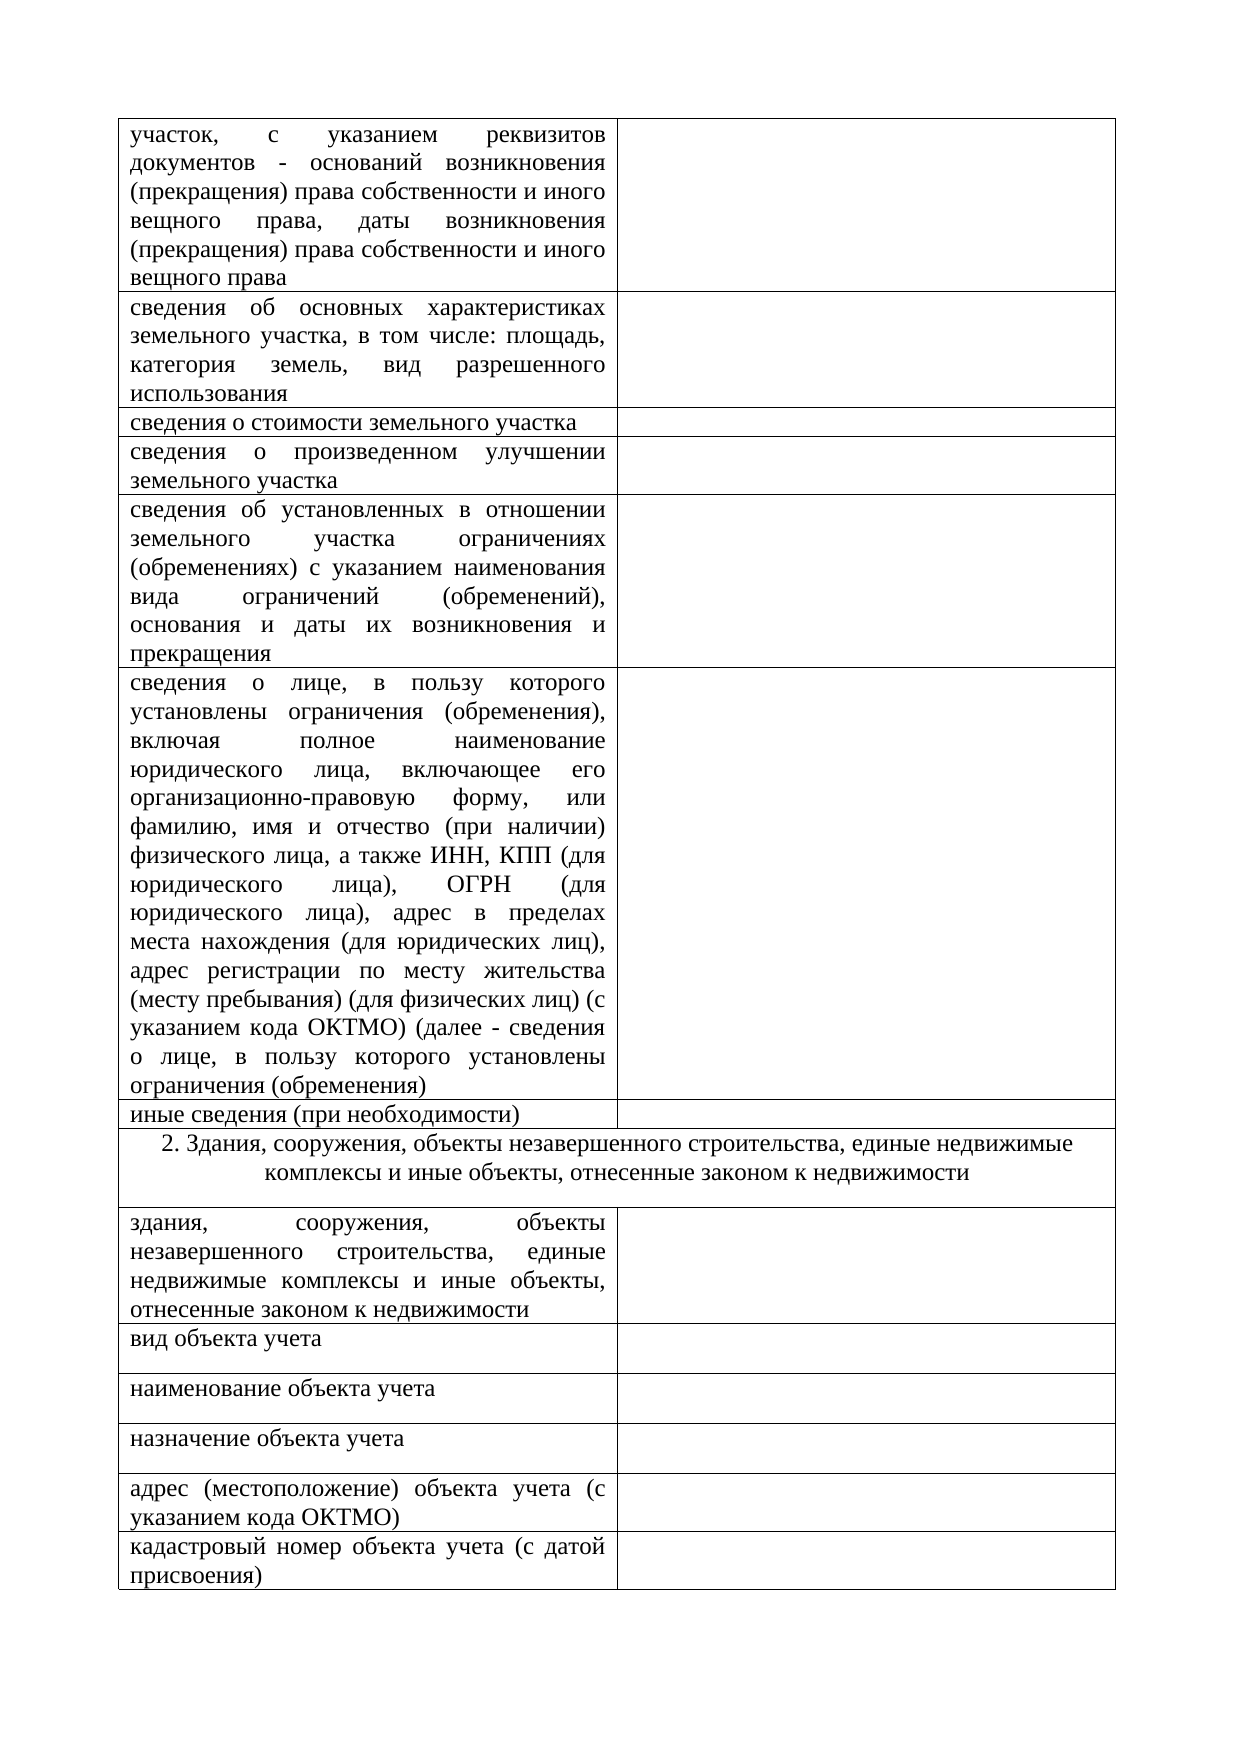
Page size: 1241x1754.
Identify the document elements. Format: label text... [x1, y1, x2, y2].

table_cell [618, 1324, 1115, 1372]
table_cell [618, 1424, 1115, 1473]
table_cell сведения об установленных в отношении земельного участка ограничениях (обременениях) с указанием наименования вида ограничений (обременений), основания и даты их возникновения и прекращения [119, 495, 617, 667]
table_cell 2. Здания, сооружения, объекты незавершенного строительства, единые недвижимые комплексы и иные объекты, отнесенные законом к недвижимости [119, 1129, 1115, 1207]
table_cell здания, сооружения, объекты незавершенного строительства, единые недвижимые комплексы и иные объекты, отнесенные законом к недвижимости [119, 1208, 617, 1322]
table_cell назначение объекта учета [119, 1424, 617, 1473]
table_cell сведения об основных характеристиках земельного участка, в том числе: площадь, категория земель, вид разрешенного использования [119, 292, 617, 407]
table_cell [618, 1374, 1115, 1423]
table_cell [618, 437, 1115, 494]
table_cell [618, 119, 1115, 291]
table_cell [618, 292, 1115, 407]
table_cell сведения о лице, в пользу которого установлены ограничения (обременения), включая полное наименование юридического лица, включающее его организационно-правовую форму, или фамилию, имя и отчество (при наличии) физического лица, а также ИНН, КПП (для юридического лица), ОГРН (для юридического лица), адрес в пределах места нахождения (для юридических лиц), адрес регистрации по месту жительства (месту пребывания) (для физических лиц) (с указанием кода ОКТМО) (далее - сведения о лице, в пользу которого установлены ограничения (обременения) [119, 668, 617, 1099]
table_cell [618, 668, 1115, 1099]
table_cell [618, 408, 1115, 436]
table_cell вид объекта учета [119, 1324, 617, 1372]
table_cell кадастровый номер объекта учета (с датой присвоения) [119, 1532, 617, 1589]
table_cell адрес (местоположение) объекта учета (с указанием кода ОКТМО) [119, 1474, 617, 1531]
table_cell иные сведения (при необходимости) [119, 1100, 617, 1128]
table_cell [618, 1474, 1115, 1531]
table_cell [119, 119, 617, 291]
table_cell [618, 1100, 1115, 1128]
table_cell сведения о произведенном улучшении земельного участка [119, 437, 617, 494]
table_cell сведения о стоимости земельного участка [119, 408, 617, 436]
table_cell [618, 1208, 1115, 1322]
table_cell наименование объекта учета [119, 1374, 617, 1423]
table_cell [618, 495, 1115, 667]
table_cell [618, 1532, 1115, 1589]
